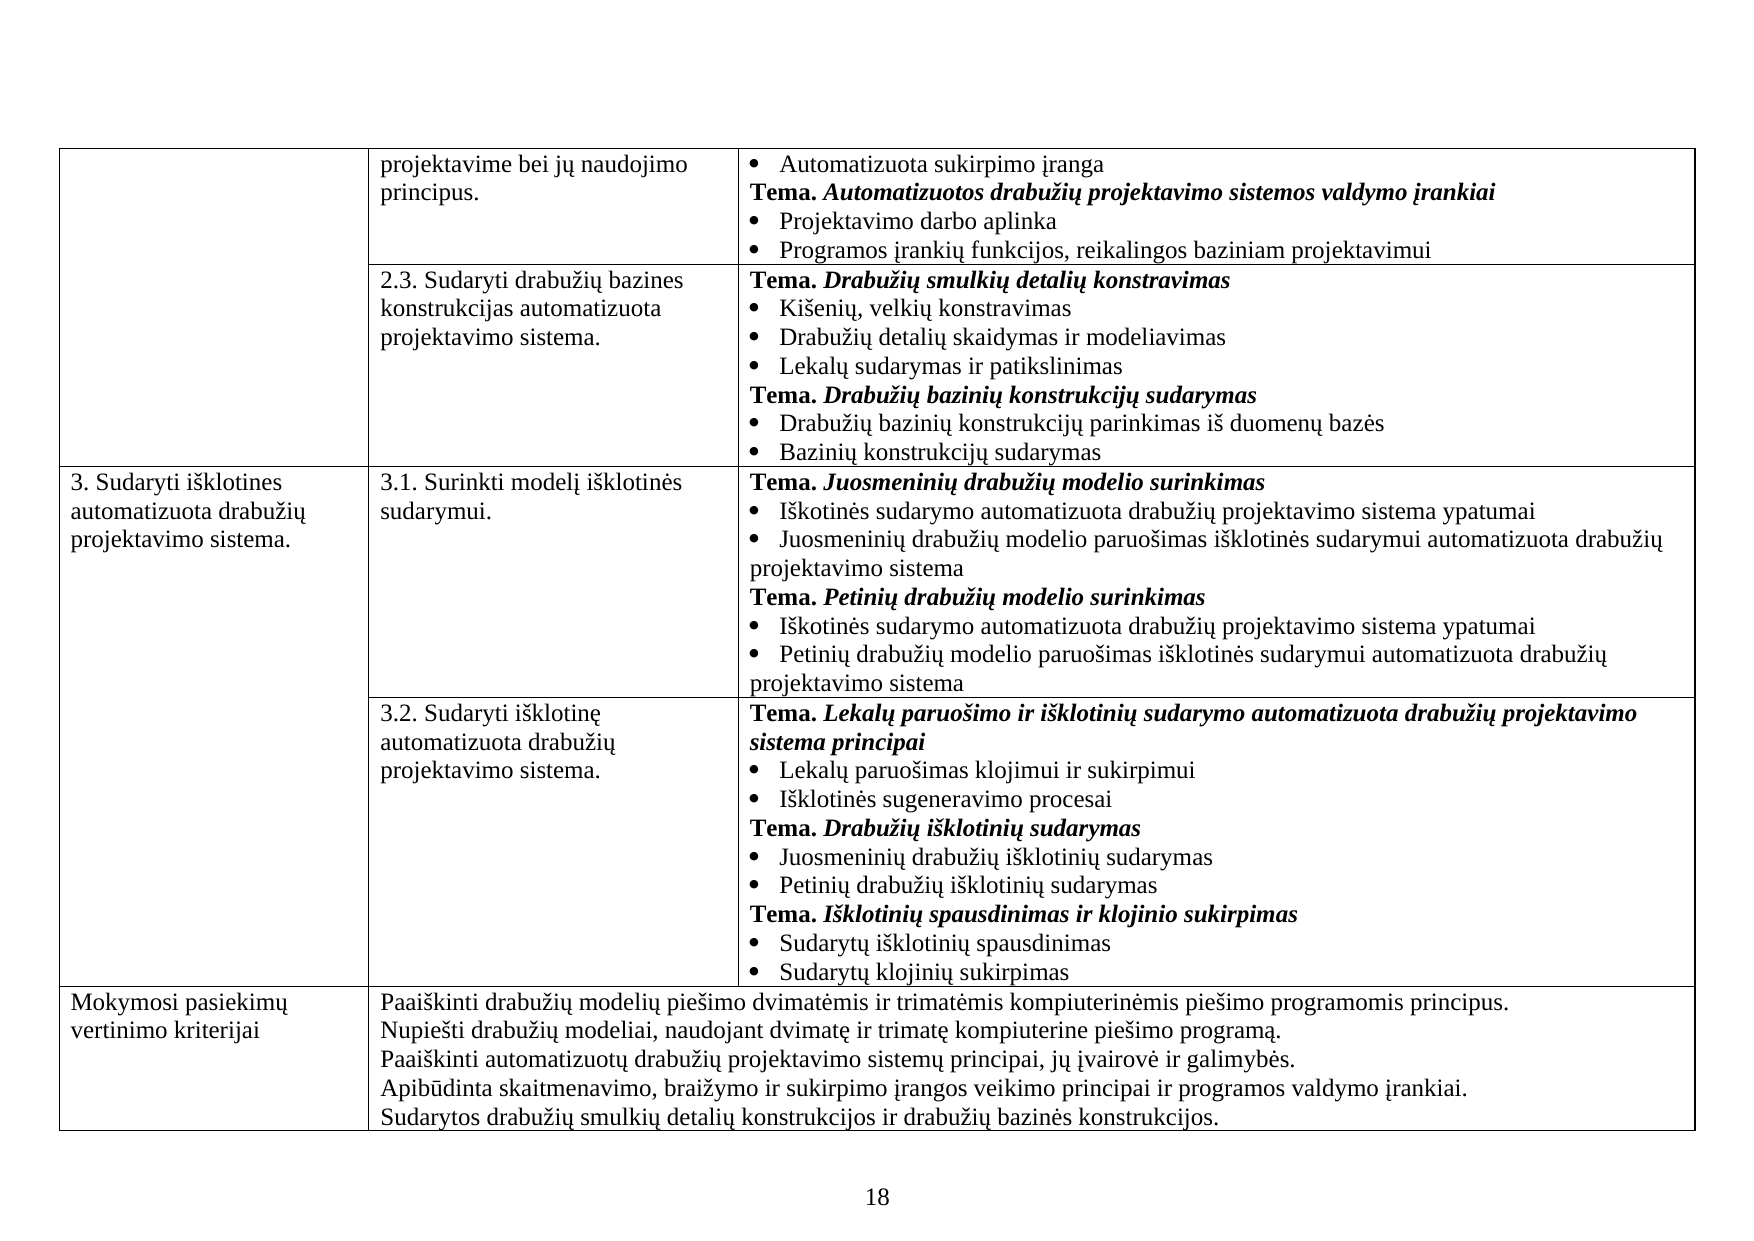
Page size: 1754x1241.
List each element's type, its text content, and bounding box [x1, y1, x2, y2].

table_cell Tema. Lekalų paruošimo ir išklotinių sudarymo automatizuota drabužių projektavimo sistema principai Lekalų paruošimas klojimui ir sukirpimui Išklotinės sugeneravimo procesai Tema. Drabužių išklotinių sudarymas Juosmeninių drabužių išklotinių sudarymas Petinių drabužių išklotinių sudarymas Tema. Išklotinių spausdinimas ir klojinio sukirpimas Sudarytų išklotinių spausdinimas Sudarytų klojinių sukirpimas [739, 698, 1694, 986]
table_cell 2.3. Sudaryti drabužių bazines konstrukcijas automatizuota projektavimo sistema. [369, 265, 738, 466]
table_cell Tema. Juosmeninių drabužių modelio surinkimas Iškotinės sudarymo automatizuota drabužių projektavimo sistema ypatumai Juosmeninių drabužių modelio paruošimas išklotinės sudarymui automatizuota drabužių projektavimo sistema Tema. Petinių drabužių modelio surinkimas Iškotinės sudarymo automatizuota drabužių projektavimo sistema ypatumai Petinių drabužių modelio paruošimas išklotinės sudarymui automatizuota drabužių projektavimo sistema [739, 467, 1694, 697]
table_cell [60, 987, 368, 1130]
table_cell 3.1. Surinkti modelį išklotinės sudarymui. [369, 467, 738, 697]
table_cell Tema. Drabužių smulkių detalių konstravimas Kišenių, velkių konstravimas Drabužių detalių skaidymas ir modeliavimas Lekalų sudarymas ir patikslinimas Tema. Drabužių bazinių konstrukcijų sudarymas Drabužių bazinių konstrukcijų parinkimas iš duomenų bazės Bazinių konstrukcijų sudarymas [739, 265, 1694, 466]
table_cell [369, 987, 1694, 1130]
table_cell 3. Sudaryti išklotines automatizuota drabužių projektavimo sistema. [60, 467, 368, 986]
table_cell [739, 149, 1694, 264]
table_cell 3.2. Sudaryti išklotinę automatizuota drabužių projektavimo sistema. [369, 698, 738, 986]
table_cell 2.2. Apibūdinti įrangą ir priemones, naudojamas automatizuotame drabužių projektavime bei jų naudojimo principus. [369, 149, 738, 264]
